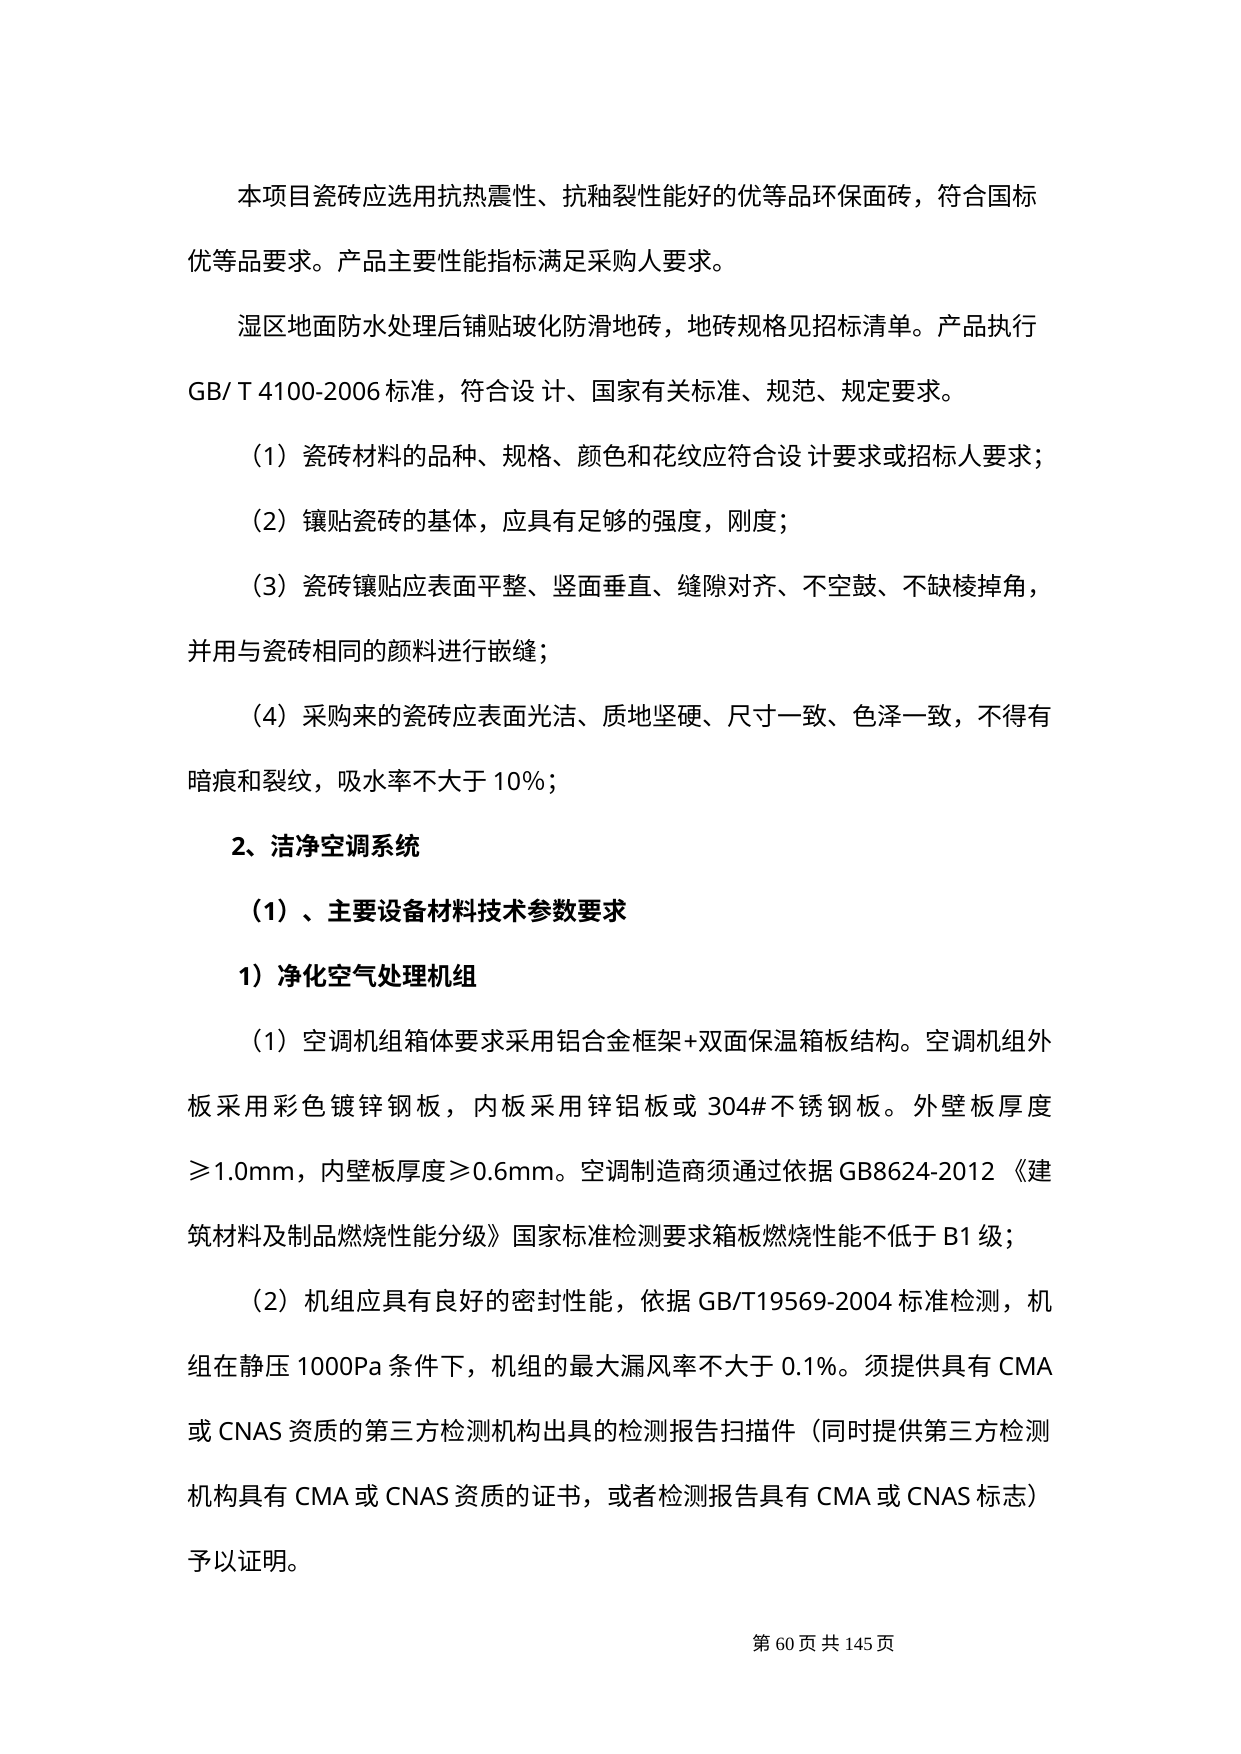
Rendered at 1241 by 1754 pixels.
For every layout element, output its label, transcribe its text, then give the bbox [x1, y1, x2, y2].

text （1）空调机组箱体要求采用铝合金框架+双面保温箱板结构。空调机组外板采用彩色镀锌钢板，内板采用锌铝板或304#不锈钢板。外壁板厚度≥1.0mm，内壁板厚度≥0.6mm。空调制造商须通过依据GB8624-2012 《建筑材料及制品燃烧性能分级》国家标准检测要求箱板燃烧性能不低于B1级； [187, 1007, 1053, 1267]
list 2、洁净空调系统 [231, 812, 1053, 877]
text （2）镶贴瓷砖的基体，应具有足够的强度，刚度； [187, 487, 1053, 552]
text 湿区地面防水处理后铺贴玻化防滑地砖，地砖规格见招标清单。产品执行GB/ T 4100-2006标准，符合设 计、国家有关标准、规范、规定要求。 [187, 292, 1053, 422]
text （2）机组应具有良好的密封性能，依据GB/T19569-2004标准检测，机组在静压1000Pa条件下，机组的最大漏风率不大于0.1%。须提供具有CMA或CNAS资质的第三方检测机构出具的检测报告扫描件（同时提供第三方检测机构具有CMA或CNAS资质的证书，或者检测报告具有CMA或CNAS标志）予以证明。 [187, 1267, 1053, 1592]
text 1）净化空气处理机组 [187, 942, 1053, 1007]
text （4）采购来的瓷砖应表面光洁、质地坚硬、尺寸一致、色泽一致，不得有暗痕和裂纹，吸水率不大于10％； [187, 682, 1053, 812]
text （1）瓷砖材料的品种、规格、颜色和花纹应符合设 计要求或招标人要求； [187, 422, 1053, 487]
text （3）瓷砖镶贴应表面平整、竖面垂直、缝隙对齐、不空鼓、不缺棱掉角，并用与瓷砖相同的颜料进行嵌缝； [187, 552, 1053, 682]
subtitle （1）、主要设备材料技术参数要求 [187, 877, 1053, 942]
text 本项目瓷砖应选用抗热震性、抗釉裂性能好的优等品环保面砖，符合国标优等品要求。产品主要性能指标满足采购人要求。 [187, 162, 1053, 292]
